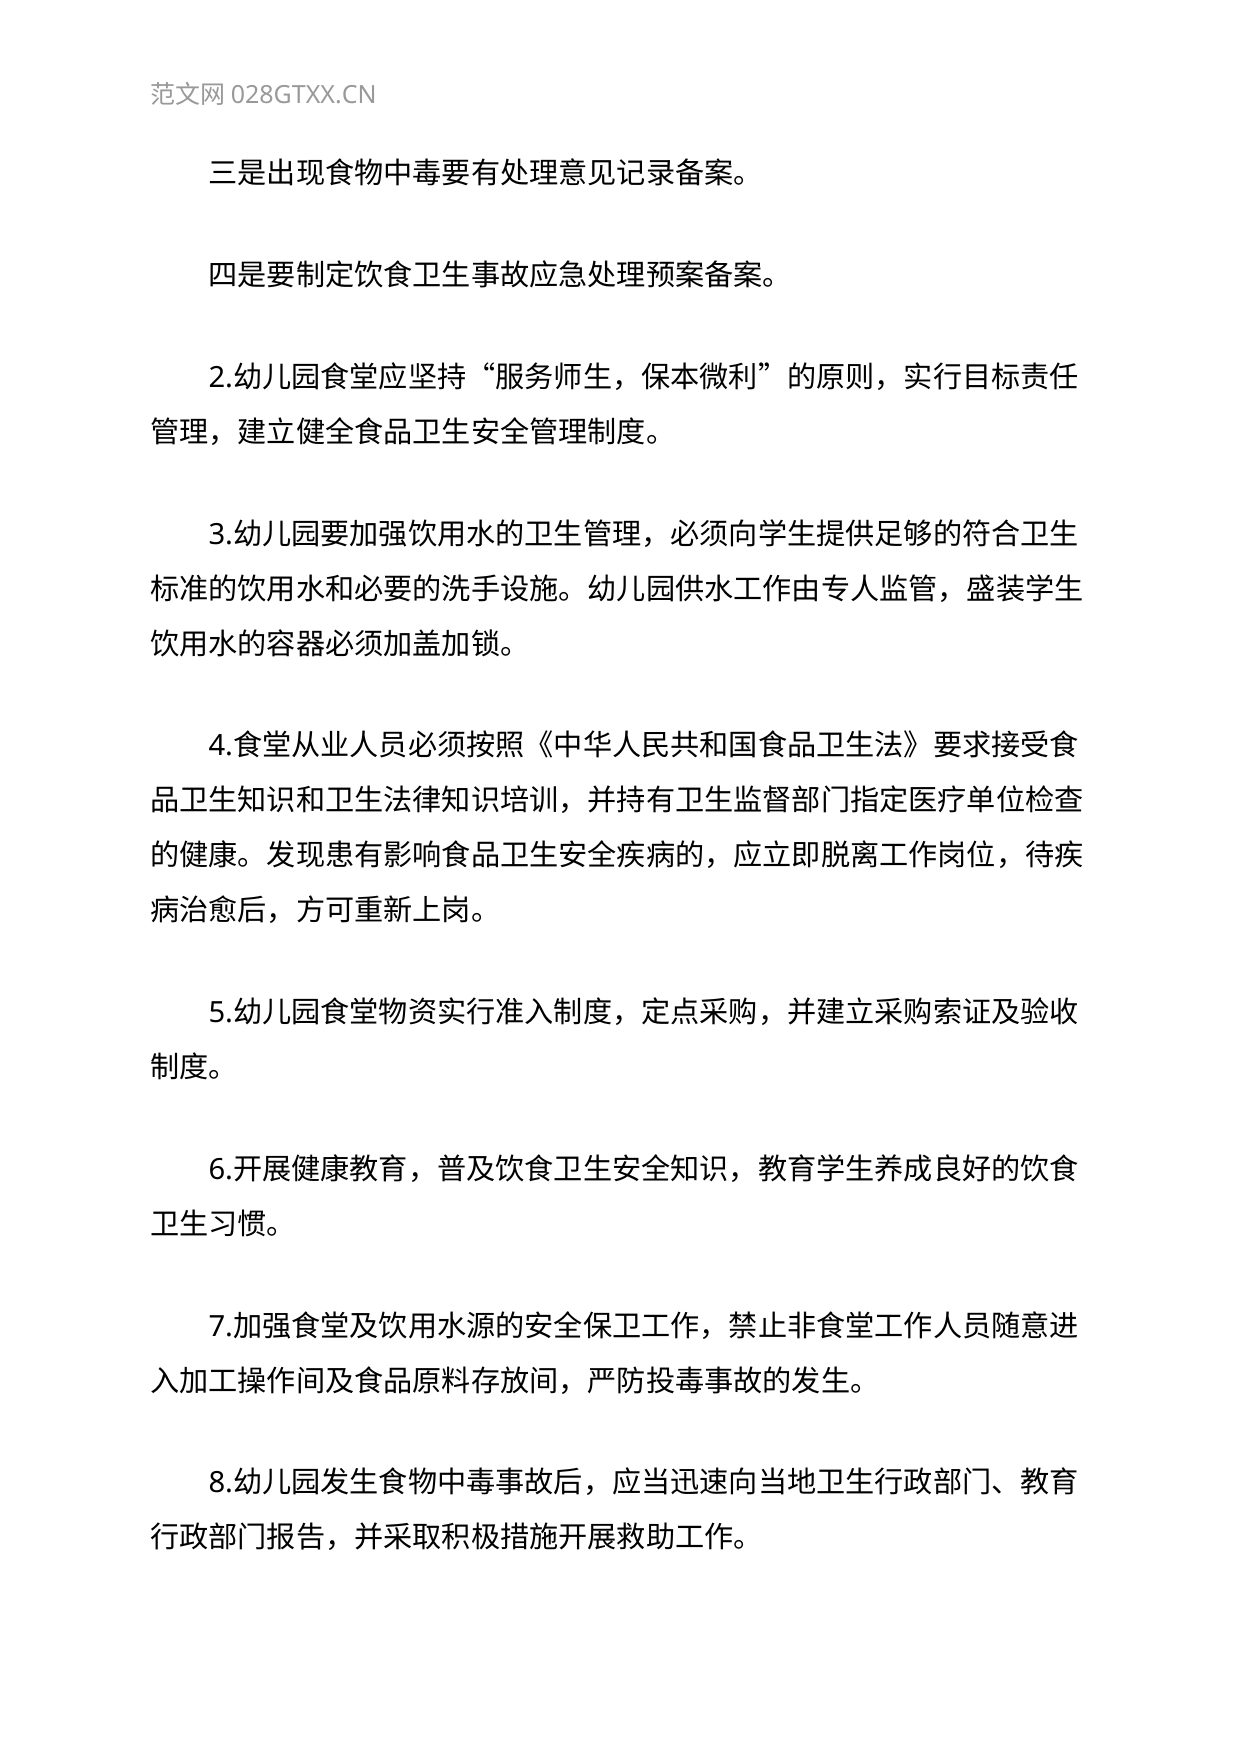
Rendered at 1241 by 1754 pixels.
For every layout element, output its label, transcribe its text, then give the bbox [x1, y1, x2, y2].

text 5.幼儿园食堂物资实行准入制度，定点采购，并建立采购索证及验收制度。 [150, 988, 1090, 1086]
text 3.幼儿园要加强饮用水的卫生管理，必须向学生提供足够的符合卫生标准的饮用水和必要的洗手设施。幼儿园供水工作由专人监管，盛装学生饮用水的容器必须加盖加锁。 [150, 510, 1090, 662]
text 6.开展健康教育，普及饮食卫生安全知识，教育学生养成良好的饮食卫生习惯。 [150, 1145, 1090, 1243]
text 7.加强食堂及饮用水源的安全保卫工作，禁止非食堂工作人员随意进入加工操作间及食品原料存放间，严防投毒事故的发生。 [150, 1302, 1090, 1399]
text 8.幼儿园发生食物中毒事故后，应当迅速向当地卫生行政部门、教育行政部门报告，并采取积极措施开展救助工作。 [150, 1459, 1090, 1556]
text 四是要制定饮食卫生事故应急处理预案备案。 [150, 252, 1090, 294]
text 2.幼儿园食堂应坚持“服务师生，保本微利”的原则，实行目标责任管理，建立健全食品卫生安全管理制度。 [150, 353, 1090, 451]
text 三是出现食物中毒要有处理意见记录备案。 [150, 150, 1090, 192]
text 4.食堂从业人员必须按照《中华人民共和国食品卫生法》要求接受食品卫生知识和卫生法律知识培训，并持有卫生监督部门指定医疗单位检查的健康。发现患有影响食品卫生安全疾病的，应立即脱离工作岗位，待疾病治愈后，方可重新上岗。 [150, 722, 1090, 929]
